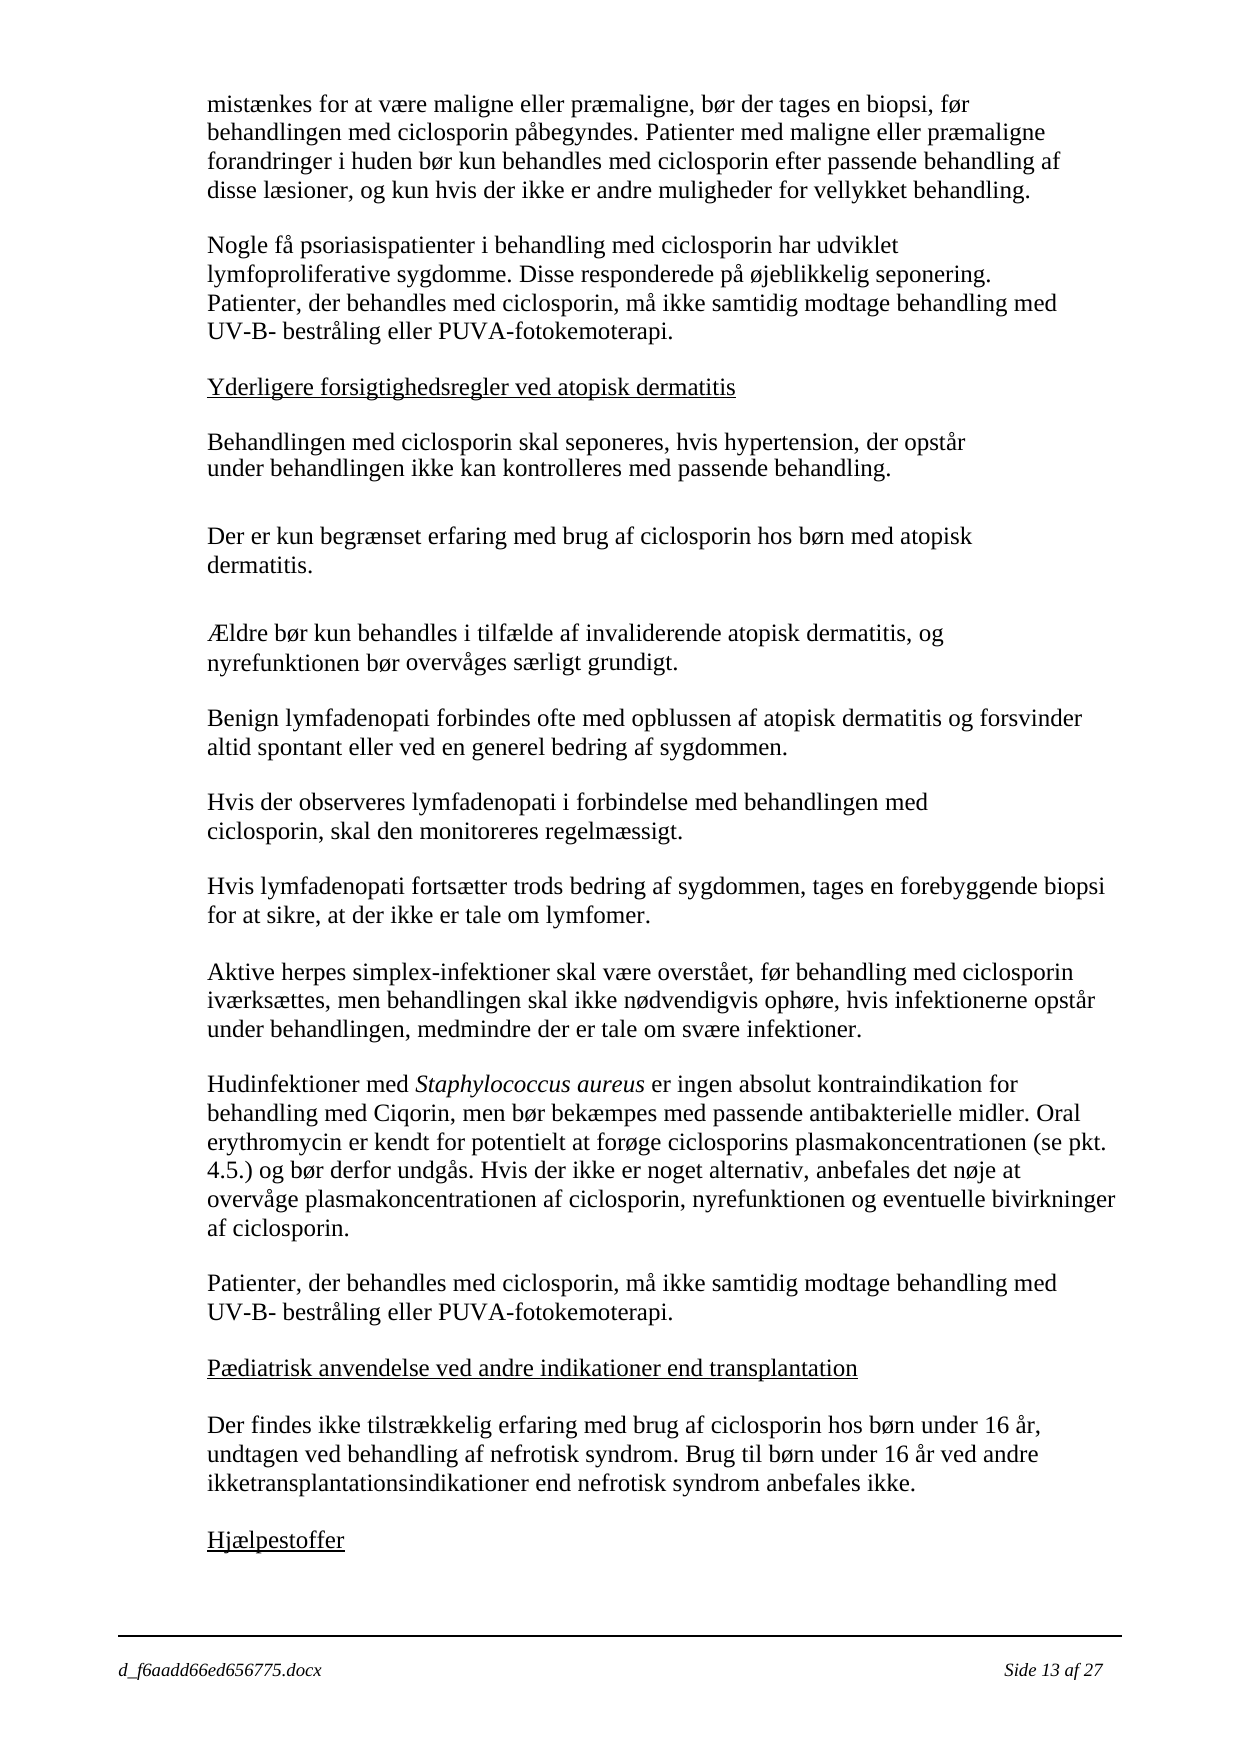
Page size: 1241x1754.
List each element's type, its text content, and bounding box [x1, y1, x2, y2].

text Ældre bør kun behandles i tilfælde af invaliderende atopisk dermatitis, og nyrefunktionen bør overvåges særligt grundigt. [207, 618, 1059, 677]
text Pædiatrisk anvendelse ved andre indikationer end transplantation [118, 1353, 1122, 1382]
text Hjælpestoffer [118, 1525, 1122, 1554]
text Benign lymfadenopati forbindes ofte med opblussen af atopisk dermatitis og forsvinder altid spontant eller ved en generel bedring af sygdommen. [207, 703, 1110, 761]
text Yderligere forsigtighedsregler ved atopisk dermatitis [207, 372, 1124, 400]
text Nogle få psoriasispatienter i behandling med ciclosporin har udviklet lymfoproliferative sygdomme. Disse responderede på øjeblikkelig seponering. [207, 230, 1062, 288]
text Aktive herpes simplex-infektioner skal være overstået, før behandling med ciclosporin iværksættes, men behandlingen skal ikke nødvendigvis ophøre, hvis infektionerne opstår under behandlingen, medmindre der er tale om svære infektioner. [207, 957, 1112, 1043]
text Der findes ikke tilstrækkelig erfaring med brug af ciclosporin hos børn under 16 år, undtagen ved behandling af nefrotisk syndrom. Brug til børn under 16 år ved andre ikketransplantationsindikationer end nefrotisk syndrom anbefales ikke. [118, 1410, 1122, 1497]
text Behandlingen med ciclosporin skal seponeres, hvis hypertension, der opstår under behandlingen ikke kan kontrolleres med passende behandling. [207, 429, 1008, 482]
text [207, 89, 1109, 204]
text Patienter, der behandles med ciclosporin, må ikke samtidig modtage behandling med UV-B- bestråling eller PUVA-fotokemoterapi. [207, 1268, 1100, 1326]
text Patienter, der behandles med ciclosporin, må ikke samtidig modtage behandling med UV-B- bestråling eller PUVA-fotokemoterapi. [207, 288, 1102, 345]
text Hudinfektioner med Staphylococcus aureus er ingen absolut kontraindikation for behandling med Ciqorin, men bør bekæmpes med passende antibakterielle midler. Oral erythromycin er kendt for potentielt at forøge ciclosporins plasmakoncentrationen (se pkt. 4.5.) og bør derfor undgås. Hvis der ikke er noget alternativ, anbefales det nøje at overvåge plasmakoncentrationen af ciclosporin, nyrefunktionen og eventuelle bivirkninger af ciclosporin. [207, 1069, 1116, 1242]
text Der er kun begrænset erfaring med brug af ciclosporin hos børn med atopisk dermatitis. [207, 521, 1059, 579]
text Hvis der observeres lymfadenopati i forbindelse med behandlingen med ciclosporin, skal den monitoreres regelmæssigt. [207, 787, 1033, 845]
text Hvis lymfadenopati fortsætter trods bedring af sygdommen, tages en forebyggende biopsi for at sikre, at der ikke er tale om lymfomer. [207, 871, 1112, 929]
